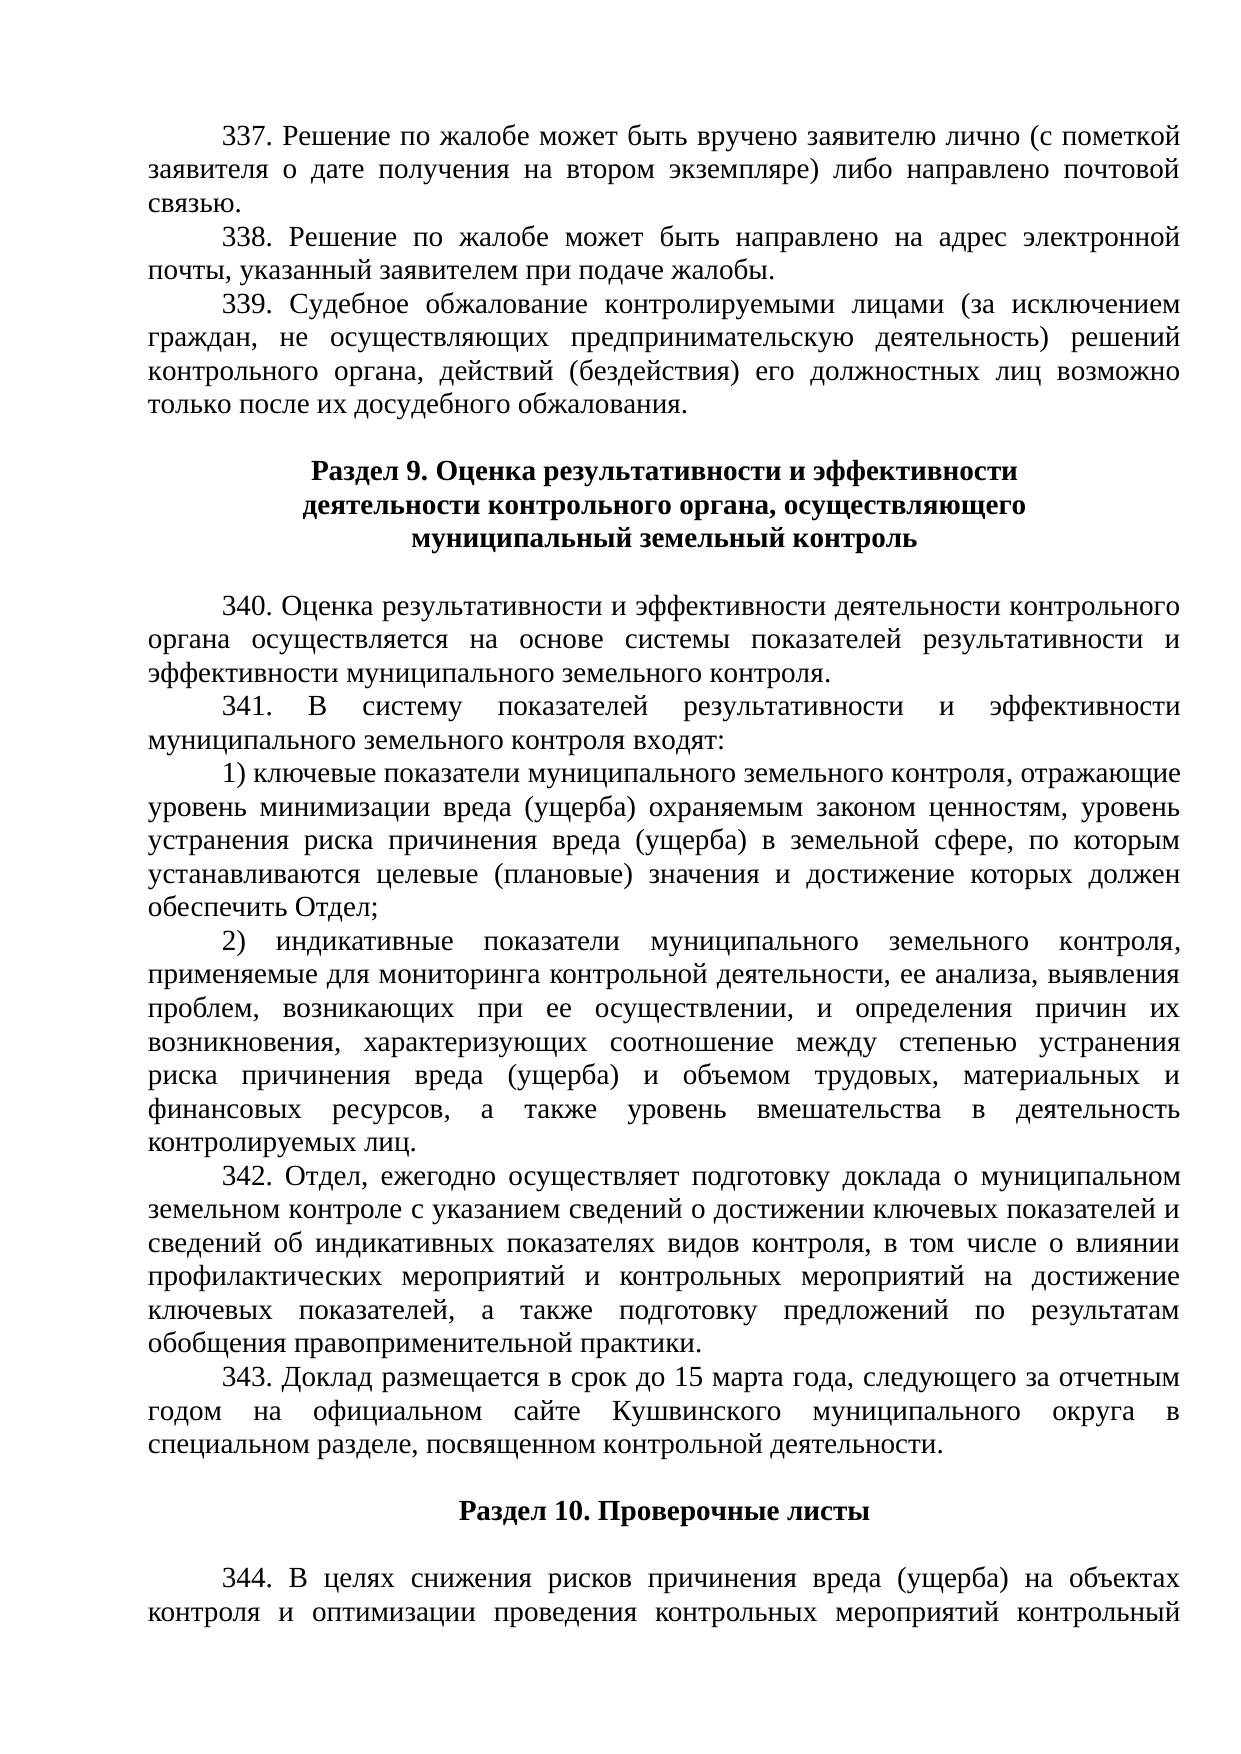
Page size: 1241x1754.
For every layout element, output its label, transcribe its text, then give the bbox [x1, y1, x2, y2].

text муниципальный земельный контроль [148, 521, 1181, 554]
text 340. Оценка результативности и эффективности деятельности контрольного органа осуществляется на основе системы показателей результативности и эффективности муниципального земельного контроля. [148, 588, 1181, 688]
text 337. Решение по жалобе может быть вручено заявителю лично (с пометкой заявителя о дате получения на втором экземпляре) либо направлено почтовой связью. [148, 118, 1181, 219]
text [148, 1560, 1181, 1627]
text 339. Судебное обжалование контролируемыми лицами (за исключением граждан, не осуществляющих предпринимательскую деятельность) решений контрольного органа, действий (бездействия) его должностных лиц возможно только после их досудебного обжалования. [148, 286, 1181, 420]
text 343. Доклад размещается в срок до 15 марта года, следующего за отчетным годом на официальном сайте Кушвинского муниципального округа в специальном разделе, посвященном контрольной деятельности. [148, 1359, 1181, 1460]
text деятельности контрольного органа, осуществляющего [148, 487, 1181, 521]
text 341. В систему показателей результативности и эффективности муниципального земельного контроля входят: [148, 688, 1181, 755]
text 2) индикативные показатели муниципального земельного контроля, применяемые для мониторинга контрольной деятельности, ее анализа, выявления проблем, возникающих при ее осуществлении, и определения причин их возникновения, характеризующих соотношение между степенью устранения риска причинения вреда (ущерба) и объемом трудовых, материальных и финансовых ресурсов, а также уровень вмешательства в деятельность контролируемых лиц. [148, 923, 1181, 1158]
text Раздел 9. Оценка результативности и эффективности [148, 453, 1181, 487]
text 342. Отдел, ежегодно осуществляет подготовку доклада о муниципальном земельном контроле с указанием сведений о достижении ключевых показателей и сведений об индикативных показателях видов контроля, в том числе о влиянии профилактических мероприятий и контрольных мероприятий на достижение ключевых показателей, а также подготовку предложений по результатам обобщения правоприменительной практики. [148, 1158, 1181, 1359]
text 1) ключевые показатели муниципального земельного контроля, отражающие уровень минимизации вреда (ущерба) охраняемым законом ценностям, уровень устранения риска причинения вреда (ущерба) в земельной сфере, по которым устанавливаются целевые (плановые) значения и достижение которых должен обеспечить Отдел; [148, 755, 1181, 923]
text Раздел 10. Проверочные листы [148, 1493, 1181, 1527]
text 338. Решение по жалобе может быть направлено на адрес электронной почты, указанный заявителем при подаче жалобы. [148, 219, 1181, 286]
